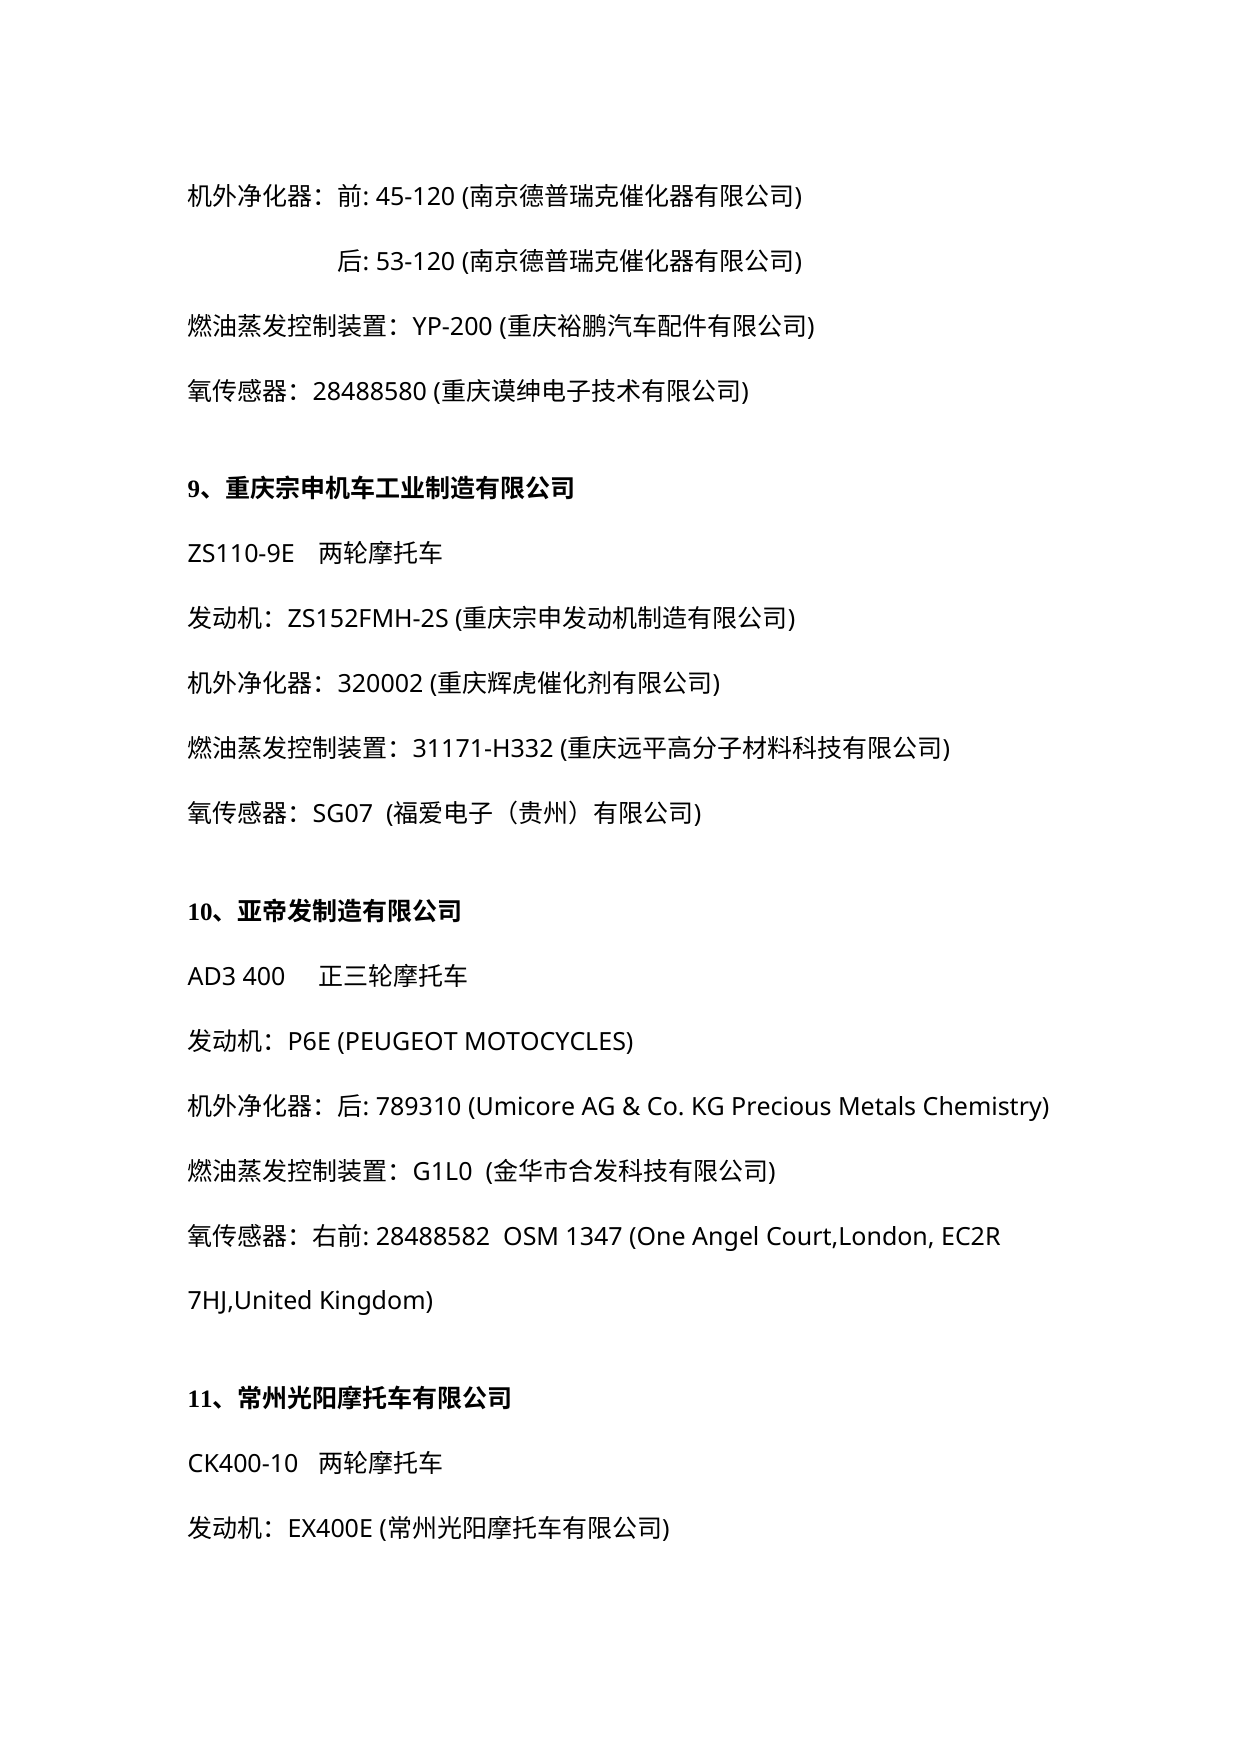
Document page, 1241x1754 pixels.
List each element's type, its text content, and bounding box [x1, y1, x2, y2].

text 氧传感器：28488580 (重庆谟绅电子技术有限公司) [187, 357, 1053, 422]
text 燃油蒸发控制装置：G1L0 (金华市合发科技有限公司) [187, 1137, 1053, 1202]
text 机外净化器：后: 789310 (Umicore AG & Co. KG Precious Metals Chemistry) [187, 1072, 1053, 1137]
text 燃油蒸发控制装置：YP-200 (重庆裕鹏汽车配件有限公司) [187, 292, 1053, 357]
text 氧传感器：SG07 (福爱电子（贵州）有限公司) [187, 779, 1053, 844]
text 机外净化器：前: 45-120 (南京德普瑞克催化器有限公司) [187, 162, 1053, 227]
text 11、常州光阳摩托车有限公司 [187, 1364, 1053, 1429]
text ZS110-9E 两轮摩托车 [187, 519, 1053, 584]
text AD3 400 正三轮摩托车 [187, 942, 1053, 1007]
text CK400-10 两轮摩托车 [187, 1429, 1053, 1494]
text 后: 53-120 (南京德普瑞克催化器有限公司) [187, 227, 1053, 292]
text 发动机：EX400E (常州光阳摩托车有限公司) [187, 1494, 1053, 1559]
text 发动机：ZS152FMH-2S (重庆宗申发动机制造有限公司) [187, 584, 1053, 649]
text 9、重庆宗申机车工业制造有限公司 [187, 454, 1053, 519]
text 发动机：P6E (PEUGEOT MOTOCYCLES) [187, 1007, 1053, 1072]
text 氧传感器：右前: 28488582 OSM 1347 (One Angel Court,London, EC2R 7HJ,United Kingdom) [187, 1202, 1053, 1332]
text 机外净化器：320002 (重庆辉虎催化剂有限公司) [187, 649, 1053, 714]
text 燃油蒸发控制装置：31171-H332 (重庆远平高分子材料科技有限公司) [187, 714, 1053, 779]
text 10、亚帝发制造有限公司 [187, 877, 1053, 942]
